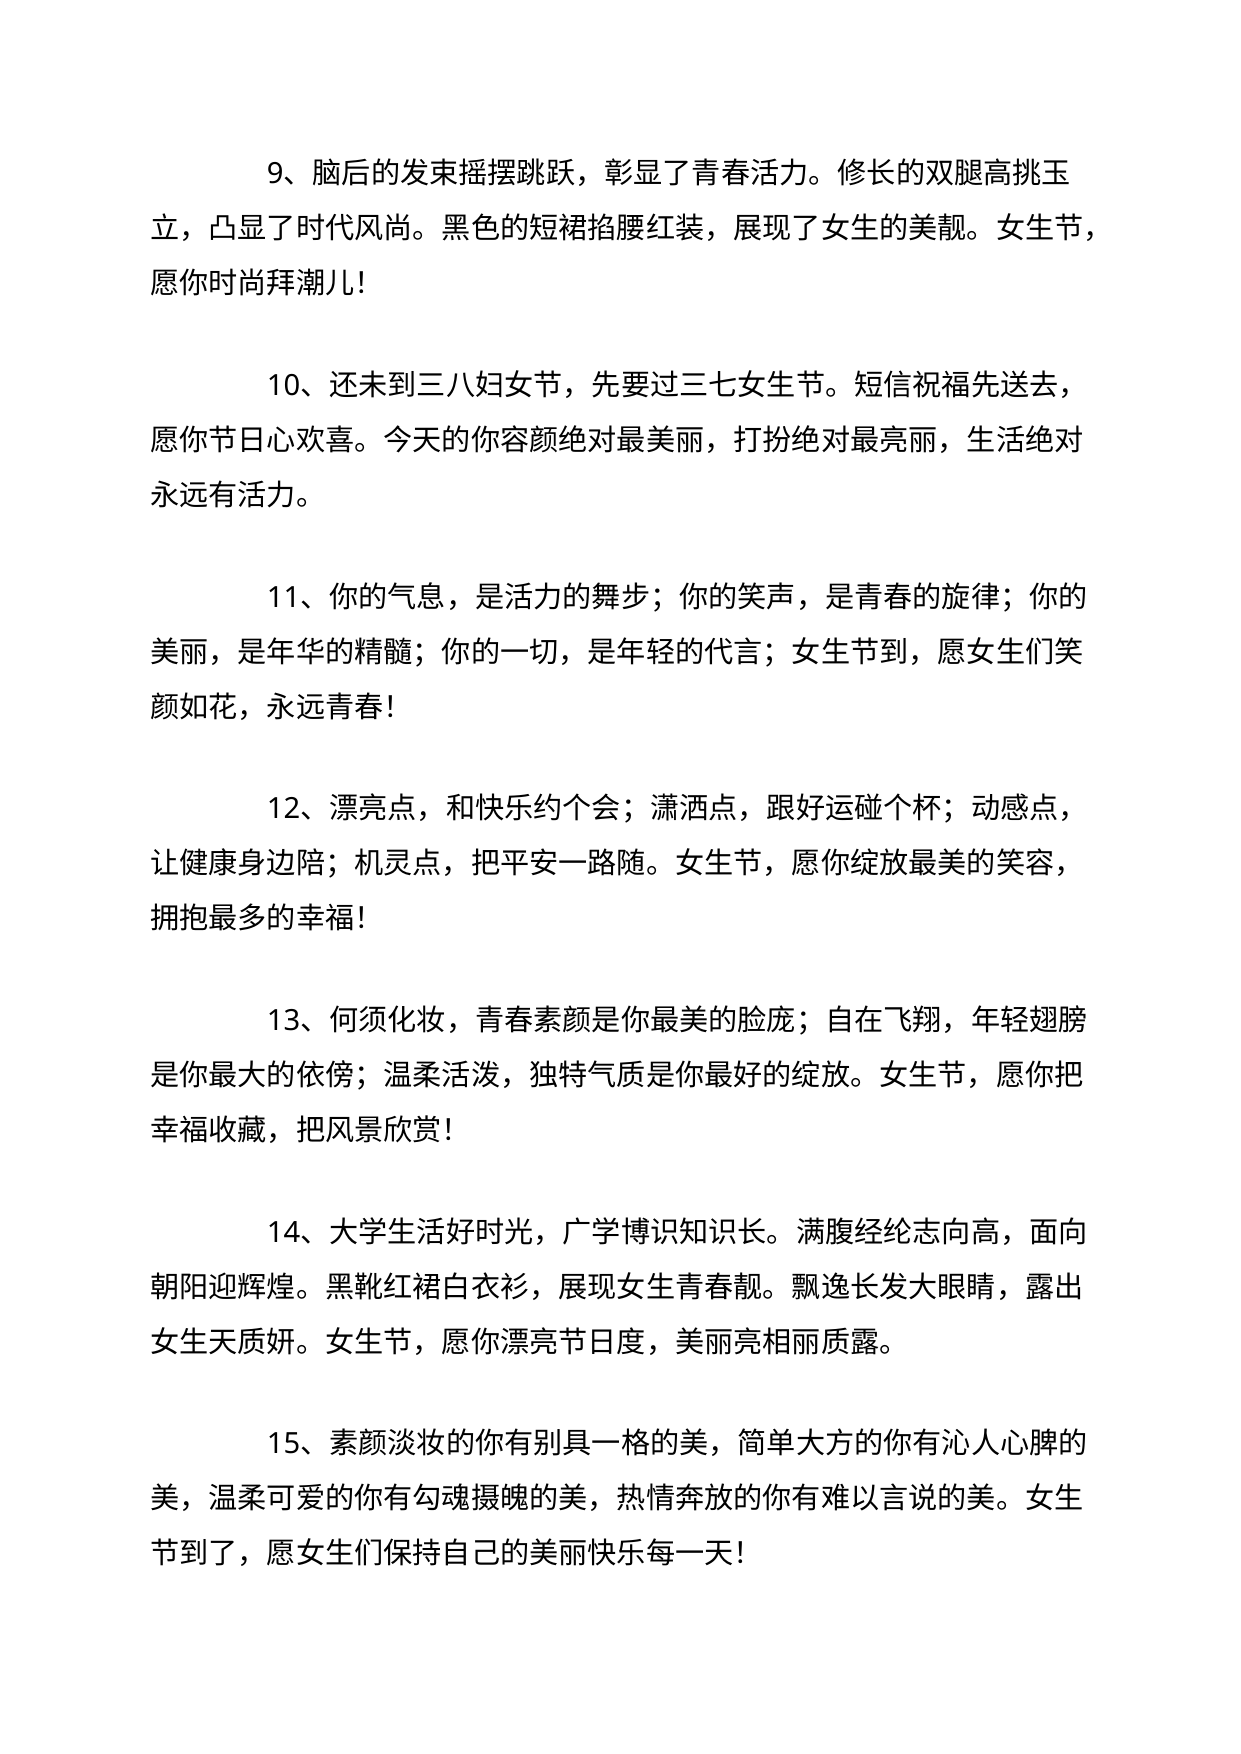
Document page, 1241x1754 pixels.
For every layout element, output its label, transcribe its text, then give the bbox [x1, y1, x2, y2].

text 13、何须化妆，青春素颜是你最美的脸庞；自在飞翔，年轻翅膀是你最大的依傍；温柔活泼，独特气质是你最好的绽放。女生节，愿你把幸福收藏，把风景欣赏！ [150, 997, 1090, 1149]
text 11、你的气息，是活力的舞步；你的笑声，是青春的旋律；你的美丽，是年华的精髓；你的一切，是年轻的代言；女生节到，愿女生们笑颜如花，永远青春！ [150, 573, 1090, 726]
text 10、还未到三八妇女节，先要过三七女生节。短信祝福先送去，愿你节日心欢喜。今天的你容颜绝对最美丽，打扮绝对最亮丽，生活绝对永远有活力。 [150, 362, 1090, 514]
text 15、素颜淡妆的你有别具一格的美，简单大方的你有沁人心脾的美，温柔可爱的你有勾魂摄魄的美，热情奔放的你有难以言说的美。女生节到了，愿女生们保持自己的美丽快乐每一天！ [150, 1420, 1090, 1572]
text 12、漂亮点，和快乐约个会；潇洒点，跟好运碰个杯；动感点，让健康身边陪；机灵点，把平安一路随。女生节，愿你绽放最美的笑容，拥抱最多的幸福！ [150, 785, 1090, 937]
text 14、大学生活好时光，广学博识知识长。满腹经纶志向高，面向朝阳迎辉煌。黑靴红裙白衣衫，展现女生青春靓。飘逸长发大眼睛，露出女生天质妍。女生节，愿你漂亮节日度，美丽亮相丽质露。 [150, 1208, 1090, 1361]
text 9、脑后的发束摇摆跳跃，彰显了青春活力。修长的双腿高挑玉立，凸显了时代风尚。黑色的短裙掐腰红装，展现了女生的美靓。女生节，愿你时尚拜潮儿！ [150, 150, 1090, 302]
